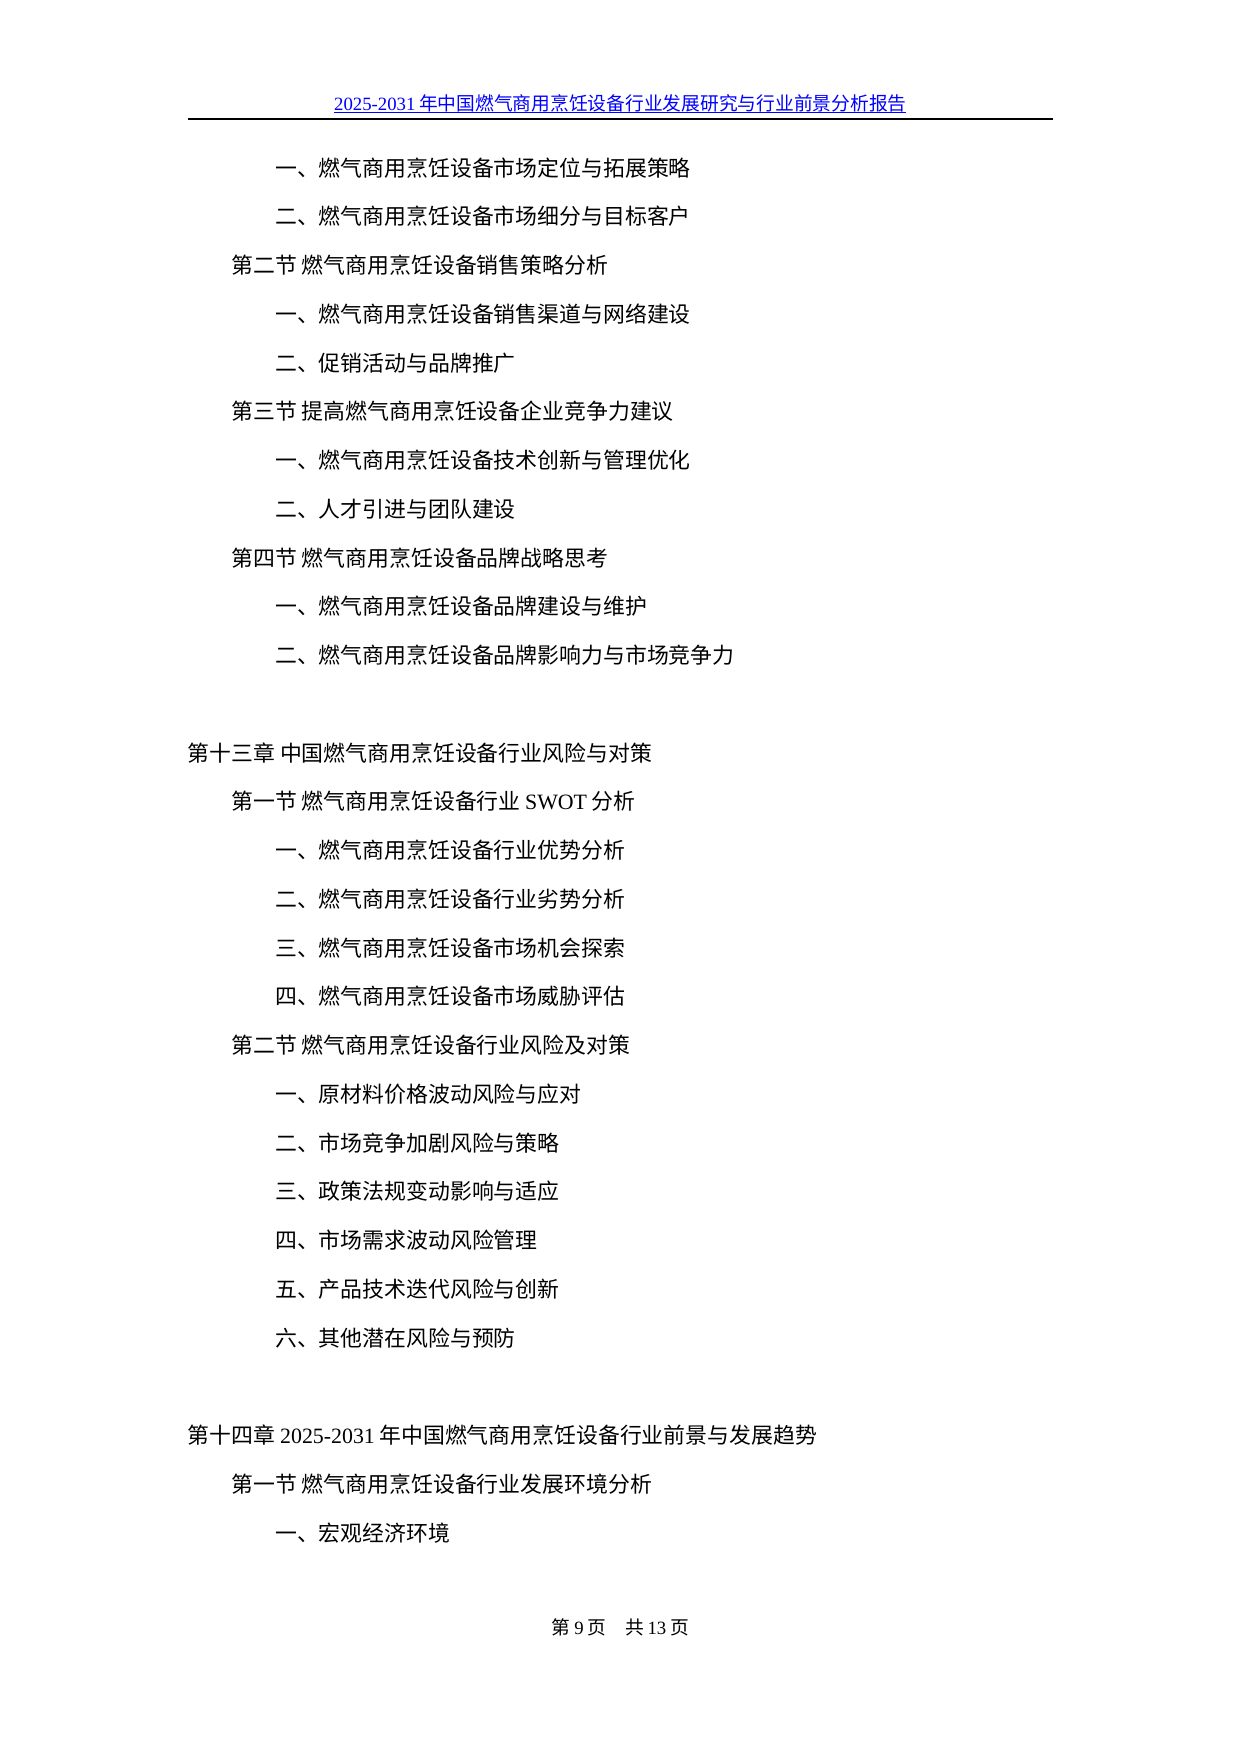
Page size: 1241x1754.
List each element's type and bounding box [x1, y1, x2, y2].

text [187, 150, 1053, 1548]
